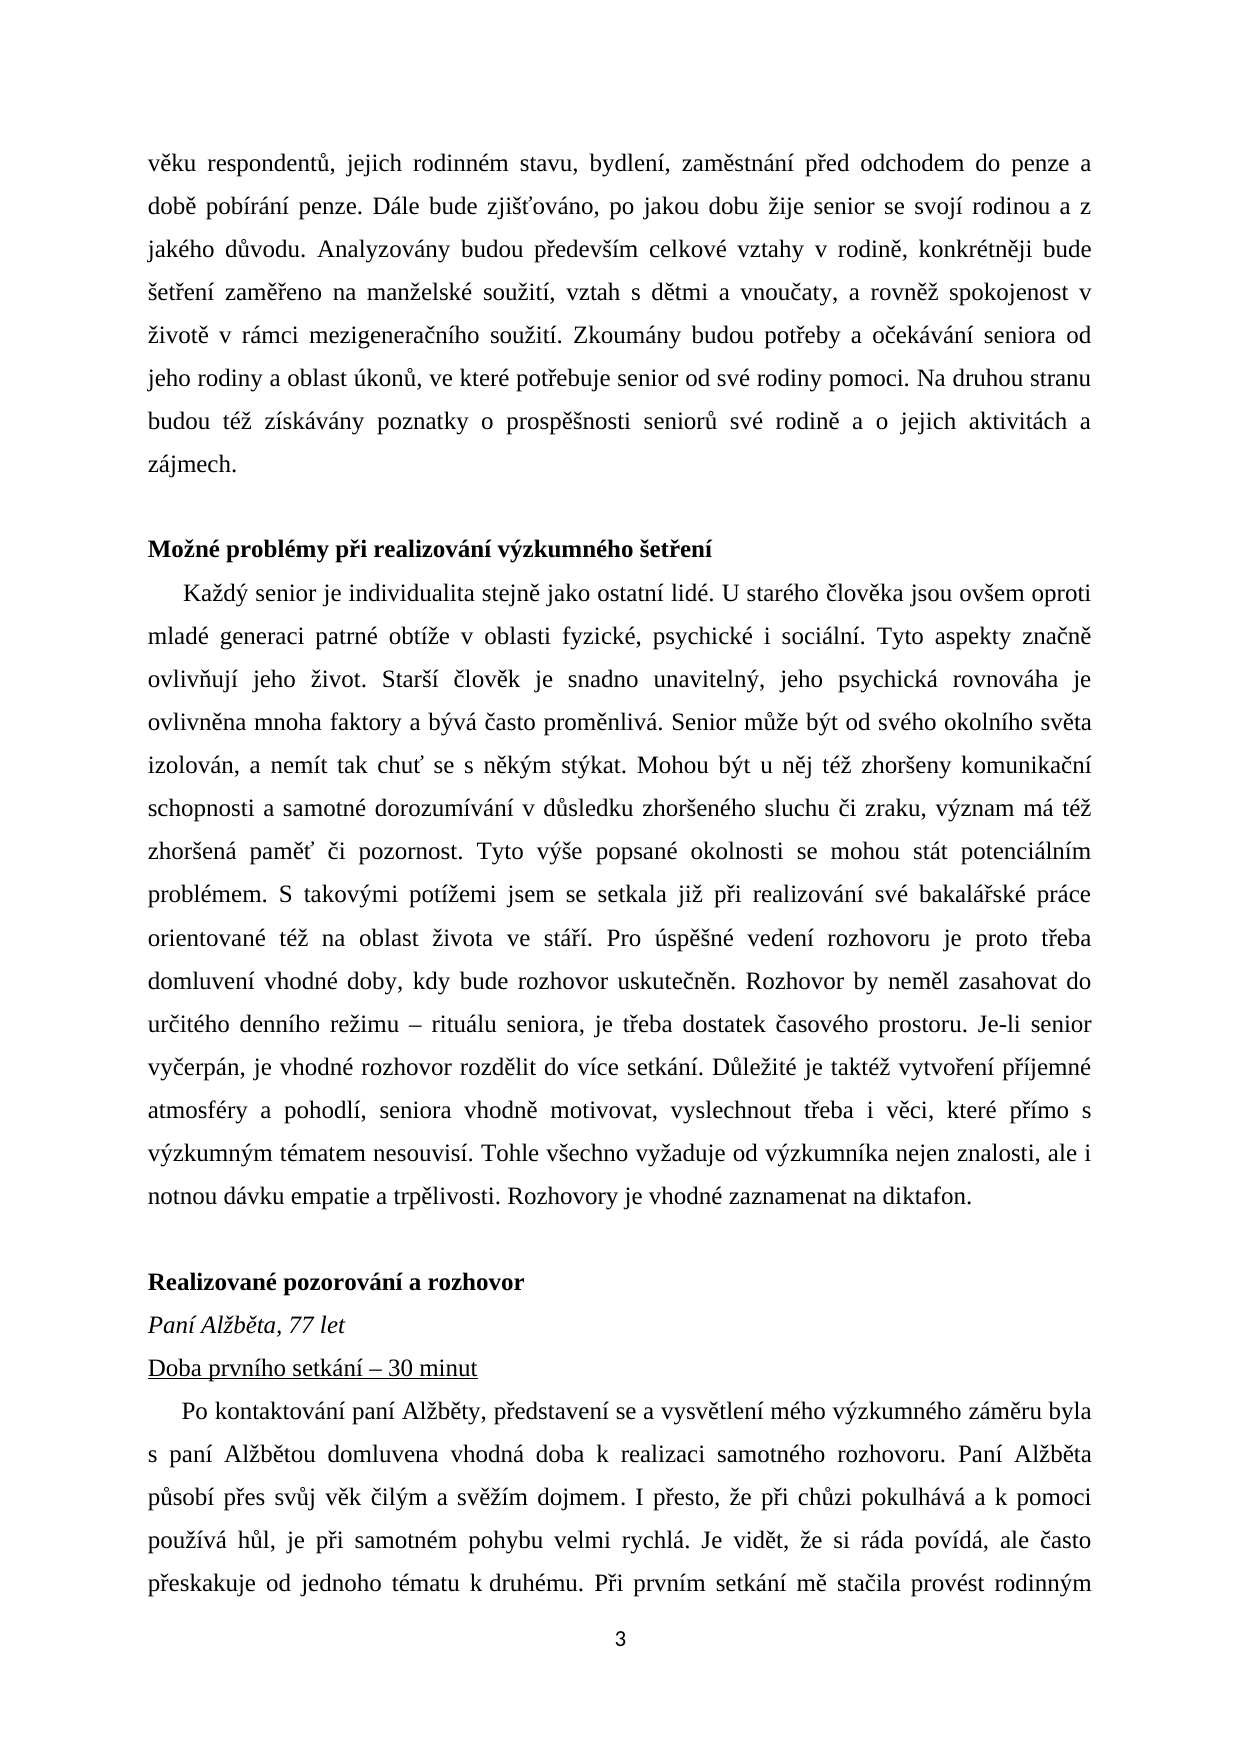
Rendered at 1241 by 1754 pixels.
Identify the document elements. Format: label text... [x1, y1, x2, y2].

text Každý senior je individualita stejně jako ostatní lidé. U starého člověka jsou ovšem oproti mladé generaci patrné obtíže v oblasti fyzické, psychické i sociální. Tyto aspekty značně ovlivňují jeho život. Starší člověk je snadno unavitelný, jeho psychická rovnováha je ovlivněna mnoha faktory a bývá často proměnlivá. Senior může být od svého okolního světa izolován, a nemít tak chuť se s někým stýkat. Mohou být u něj též zhoršeny komunikační schopnosti a samotné dorozumívání v důsledku zhoršeného sluchu či zraku, význam má též zhoršená paměť či pozornost. Tyto výše popsané okolnosti se mohou stát potenciálním problémem. S takovými potížemi jsem se setkala již při realizování své bakalářské práce orientované též na oblast života ve stáří. Pro úspěšné vedení rozhovoru je proto třeba domluvení vhodné doby, kdy bude rozhovor uskutečněn. Rozhovor by neměl zasahovat do určitého denního režimu – rituálu seniora, je třeba dostatek časového prostoru. Je-li senior vyčerpán, je vhodné rozhovor rozdělit do více setkání. Důležité je taktéž vytvoření příjemné atmosféry a pohodlí, seniora vhodně motivovat, vyslechnout třeba i věci, které přímo s výzkumným tématem nesouvisí. Tohle všechno vyžaduje od výzkumníka nejen znalosti, ale i notnou dávku empatie a trpělivosti. Rozhovory je vhodné zaznamenat na diktafon. [148, 578, 1093, 1210]
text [148, 1396, 1093, 1597]
text Možné problémy při realizování výzkumného šetření [148, 534, 1093, 563]
text Realizované pozorování a rozhovor [148, 1267, 1093, 1295]
text Doba prvního setkání – 30 minut [148, 1353, 1093, 1382]
text Paní Alžběta, 77 let [148, 1310, 1093, 1338]
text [148, 148, 1093, 478]
